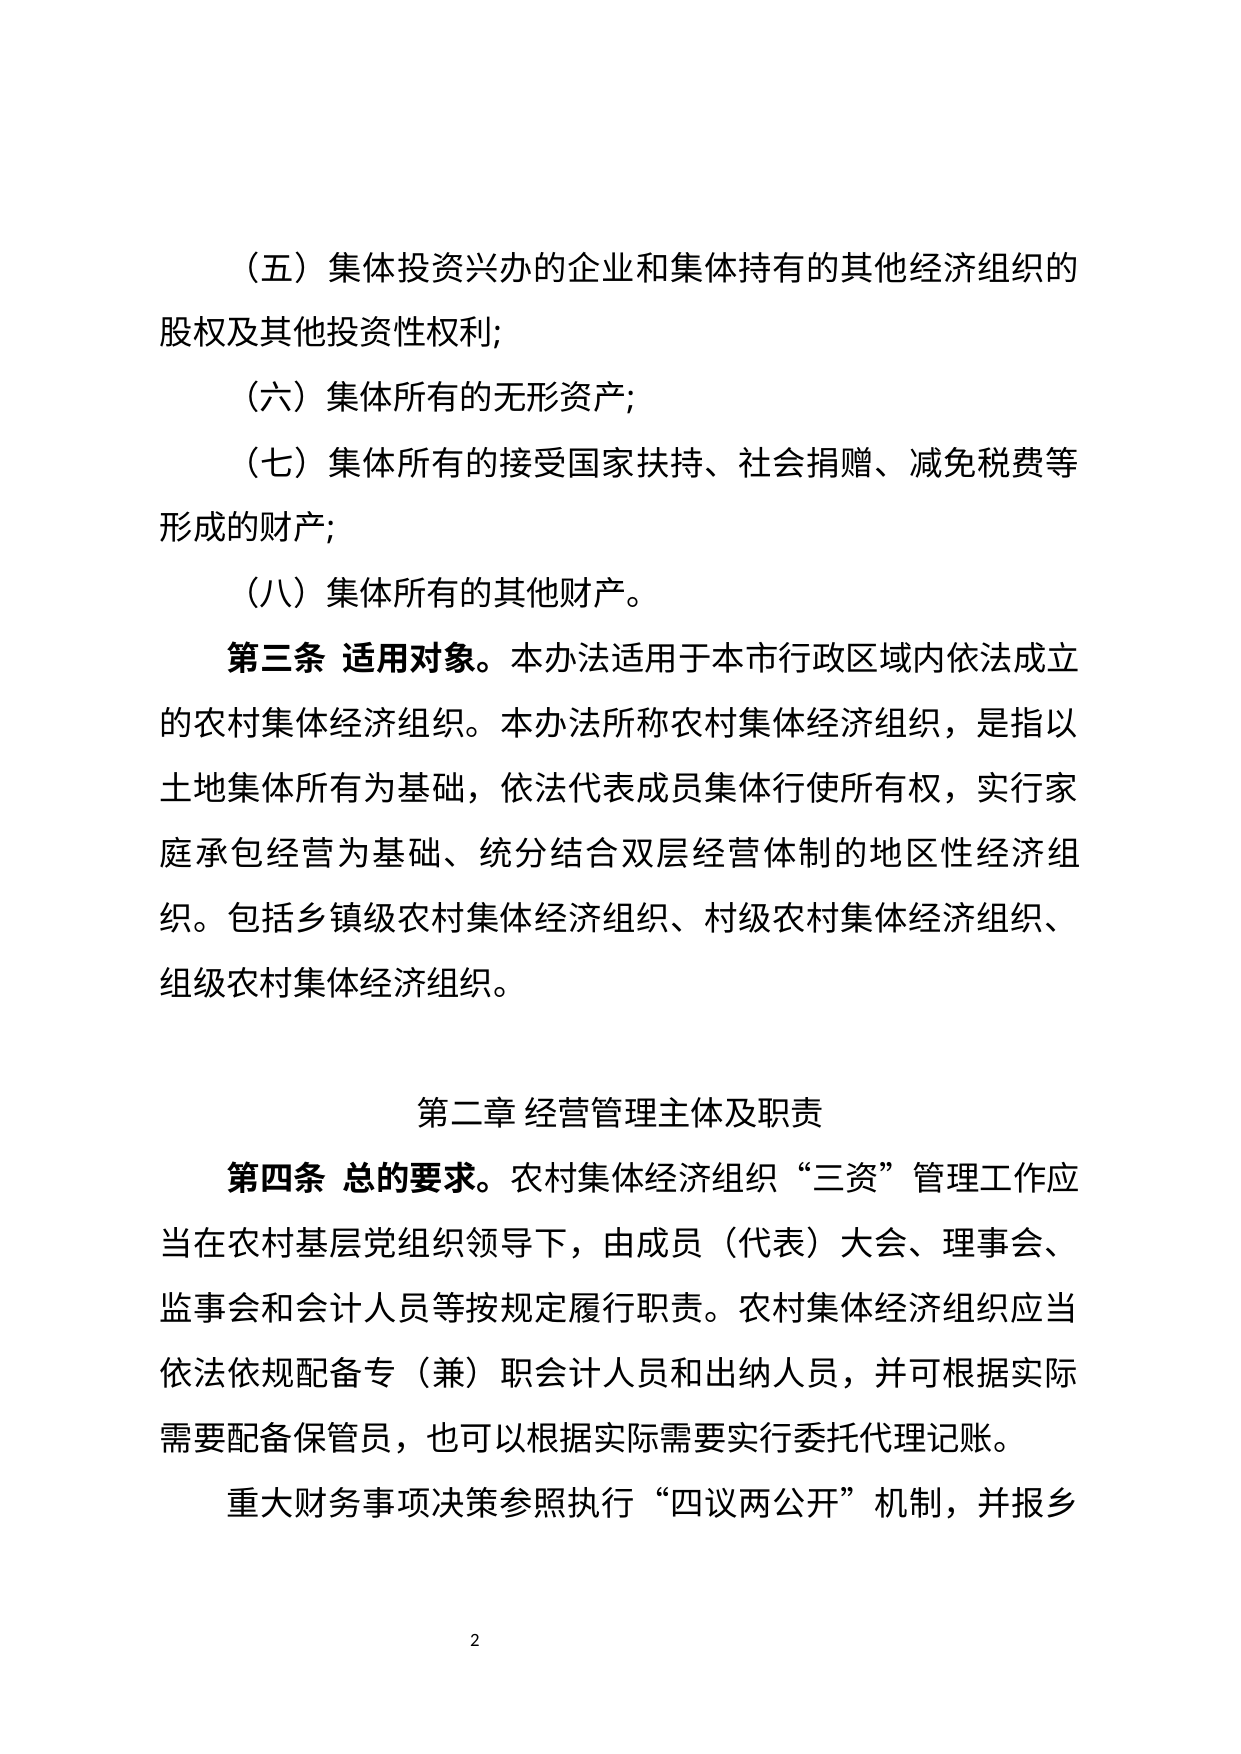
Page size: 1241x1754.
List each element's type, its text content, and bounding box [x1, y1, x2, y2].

text （七）集体所有的接受国家扶持、社会捐赠、减免税费等形成的财产; [159, 428, 1081, 558]
text （五）集体投资兴办的企业和集体持有的其他经济组织的股权及其他投资性权利; [159, 233, 1081, 363]
text （六）集体所有的无形资产; [159, 363, 1081, 428]
text 第三条 适用对象。本办法适用于本市行政区域内依法成立的农村集体经济组织。本办法所称农村集体经济组织，是指以土地集体所有为基础，依法代表成员集体行使所有权，实行家庭承包经营为基础、统分结合双层经营体制的地区性经济组织。包括乡镇级农村集体经济组织、村级农村集体经济组织、组级农村集体经济组织。 [159, 623, 1081, 1013]
text 第二章 经营管理主体及职责 [159, 1078, 1081, 1143]
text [159, 1468, 1081, 1533]
text 第四条 总的要求。农村集体经济组织“三资”管理工作应当在农村基层党组织领导下，由成员（代表）大会、理事会、监事会和会计人员等按规定履行职责。农村集体经济组织应当依法依规配备专（兼）职会计人员和出纳人员，并可根据实际需要配备保管员，也可以根据实际需要实行委托代理记账。 [159, 1143, 1081, 1468]
text （八）集体所有的其他财产。 [159, 558, 1081, 623]
